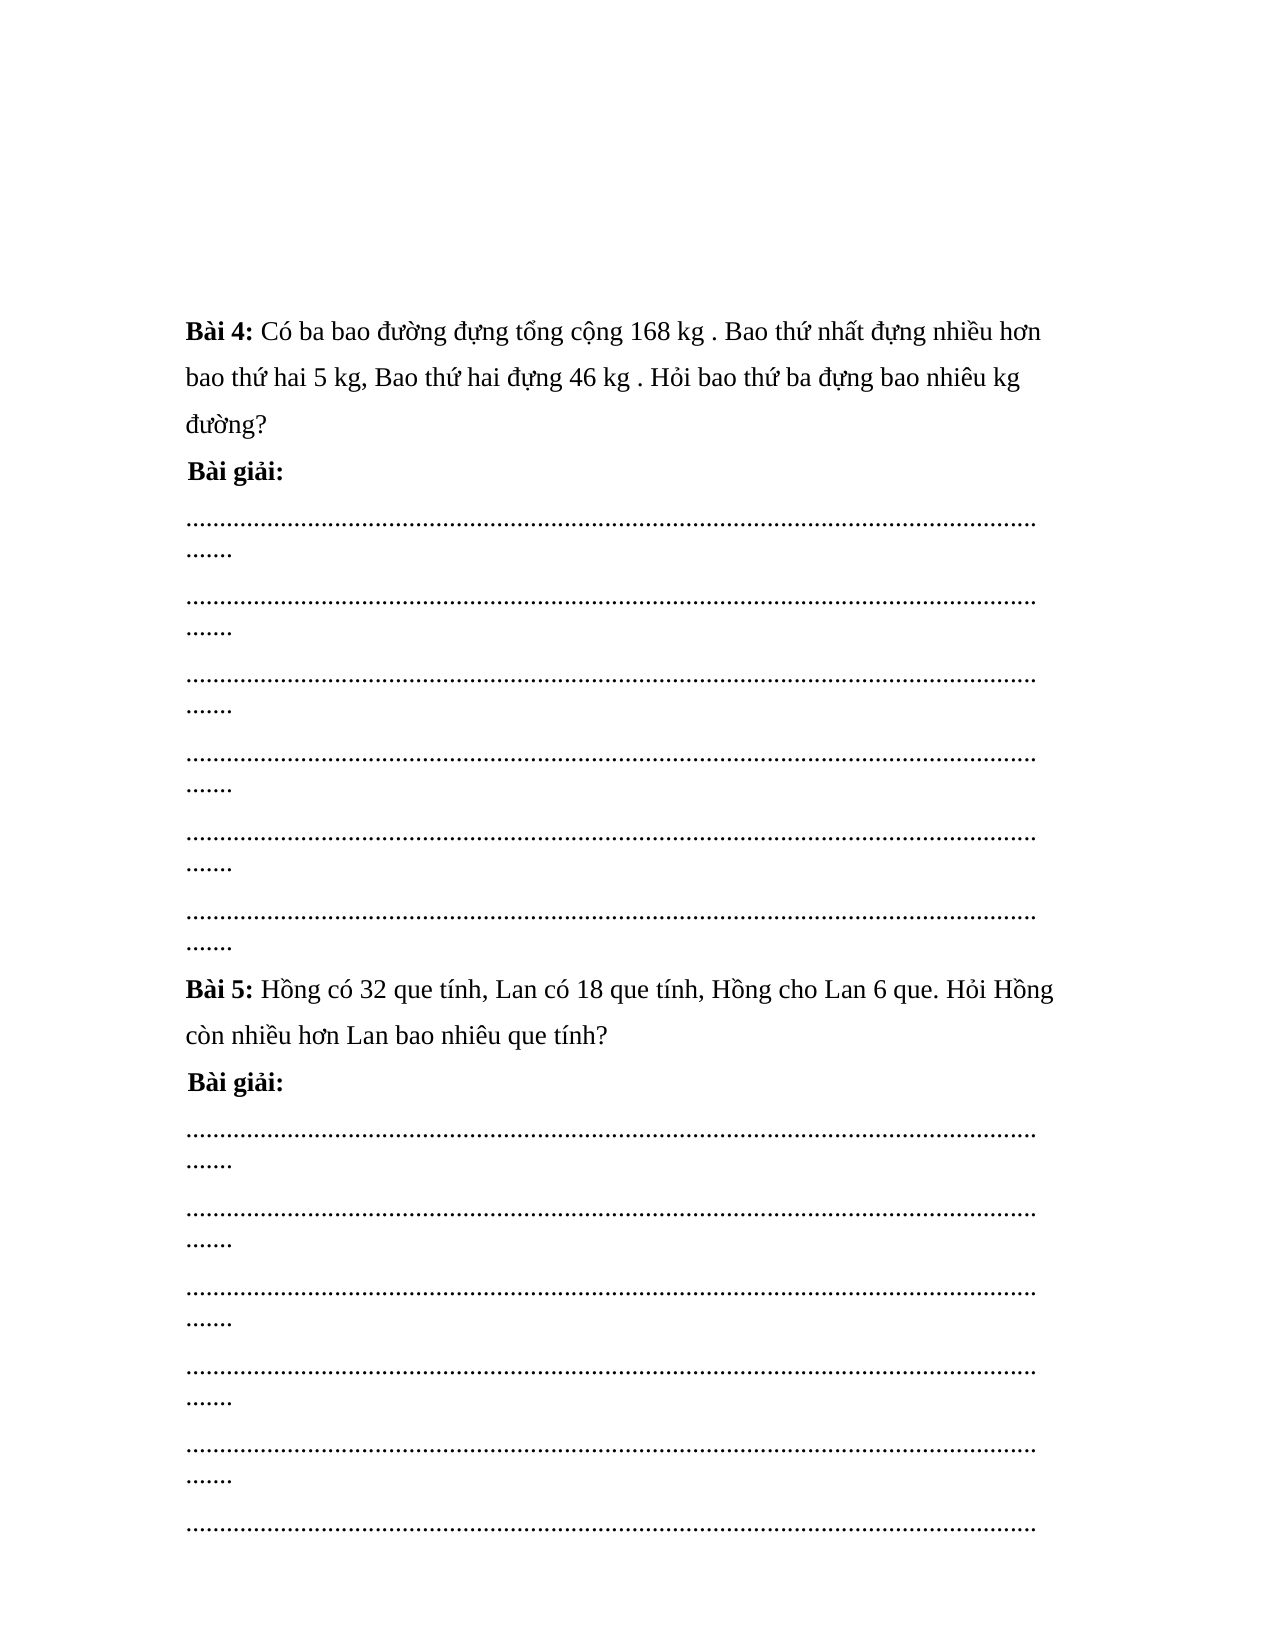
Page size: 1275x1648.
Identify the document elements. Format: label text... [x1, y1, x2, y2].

text ..................................................................................................................................... [185, 894, 1041, 956]
text ..................................................................................................................................... [185, 736, 1041, 798]
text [185, 1506, 1041, 1537]
text Bài 4: Có ba bao đường đựng tổng cộng 168 kg . Bao thứ nhất đựng nhiều hơn bao thứ hai 5 kg, Bao thứ hai đựng 46 kg . Hỏi bao thứ ba đựng bao nhiêu kg đường? [185, 314, 1088, 439]
text ..................................................................................................................................... [185, 1270, 1041, 1332]
text ..................................................................................................................................... [185, 579, 1041, 641]
text Bài 5: Hồng có 32 que tính, Lan có 18 que tính, Hồng cho Lan 6 que. Hỏi Hồng còn nhiều hơn Lan bao nhiêu que tính? [185, 973, 1088, 1050]
text ..................................................................................................................................... [185, 657, 1041, 719]
text ..................................................................................................................................... [185, 1112, 1041, 1174]
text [185, 1427, 1041, 1489]
text ..................................................................................................................................... [185, 1191, 1041, 1253]
subtitle Bài giải: [187, 455, 1106, 487]
subtitle Bài giải: [187, 1066, 1106, 1097]
text ..................................................................................................................................... [185, 1349, 1041, 1411]
text ..................................................................................................................................... [185, 501, 1041, 563]
text ..................................................................................................................................... [185, 815, 1041, 877]
